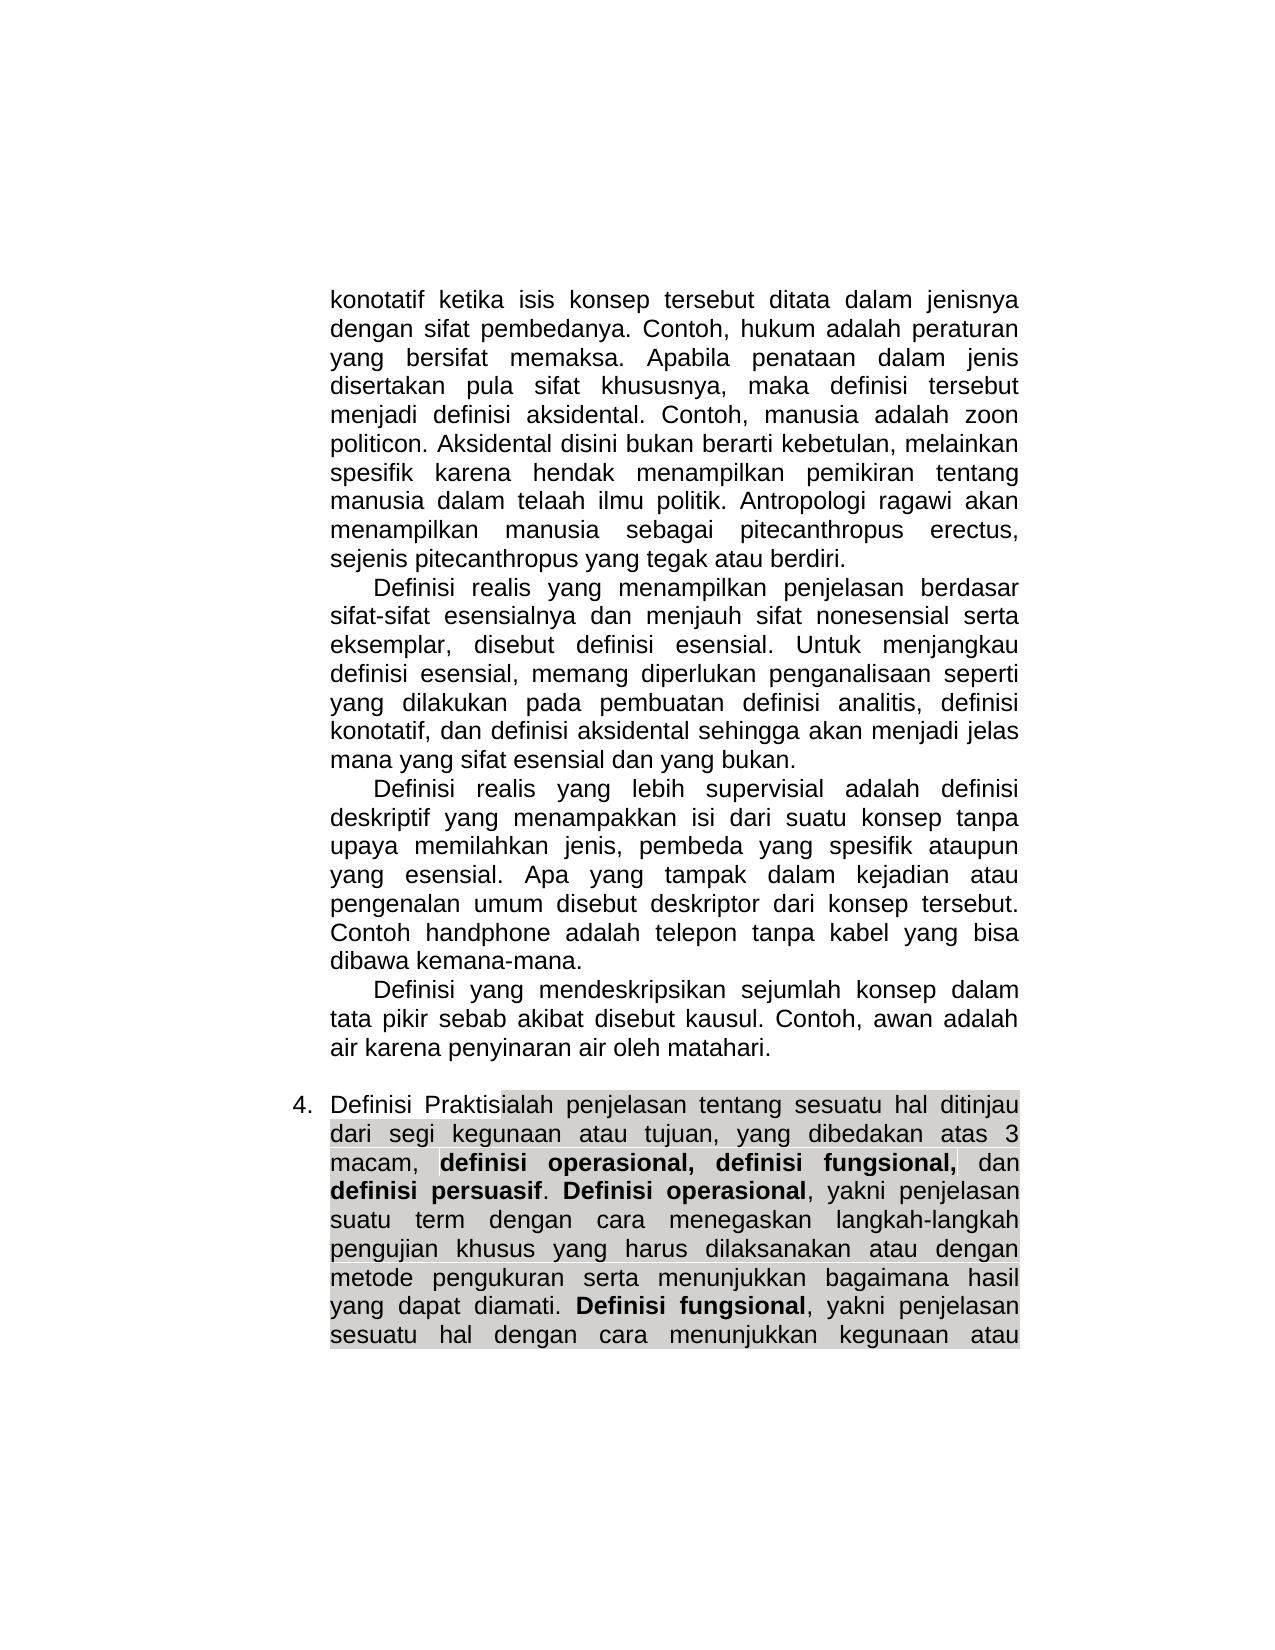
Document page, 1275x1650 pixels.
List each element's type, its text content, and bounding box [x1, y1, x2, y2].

list Definisi realis yang lebih supervisial adalah definisi deskriptif yang menampakkan isi dari suatu konsep tanpa upaya memilahkan jenis, pembeda yang spesifik ataupun yang esensial. Apa yang tampak dalam kejadian atau pengenalan umum disebut deskriptor dari konsep tersebut. Contoh handphone adalah telepon tanpa kabel yang bisa dibawa kemana-mana. [330, 774, 1020, 975]
list Definisi realis yang menampilkan penjelasan berdasar sifat-sifat esensialnya dan menjauh sifat nonesensial serta eksemplar, disebut definisi esensial. Untuk menjangkau definisi esensial, memang diperlukan penganalisaan seperti yang dilakukan pada pembuatan definisi analitis, definisi konotatif, dan definisi aksidental sehingga akan menjadi jelas mana yang sifat esensial dan yang bukan. [330, 572, 1020, 774]
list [330, 285, 1020, 572]
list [292, 1090, 1020, 1349]
list Definisi yang mendeskripsikan sejumlah konsep dalam tata pikir sebab akibat disebut kausul. Contoh, awan adalah air karena penyinaran air oleh matahari. [330, 975, 1020, 1061]
